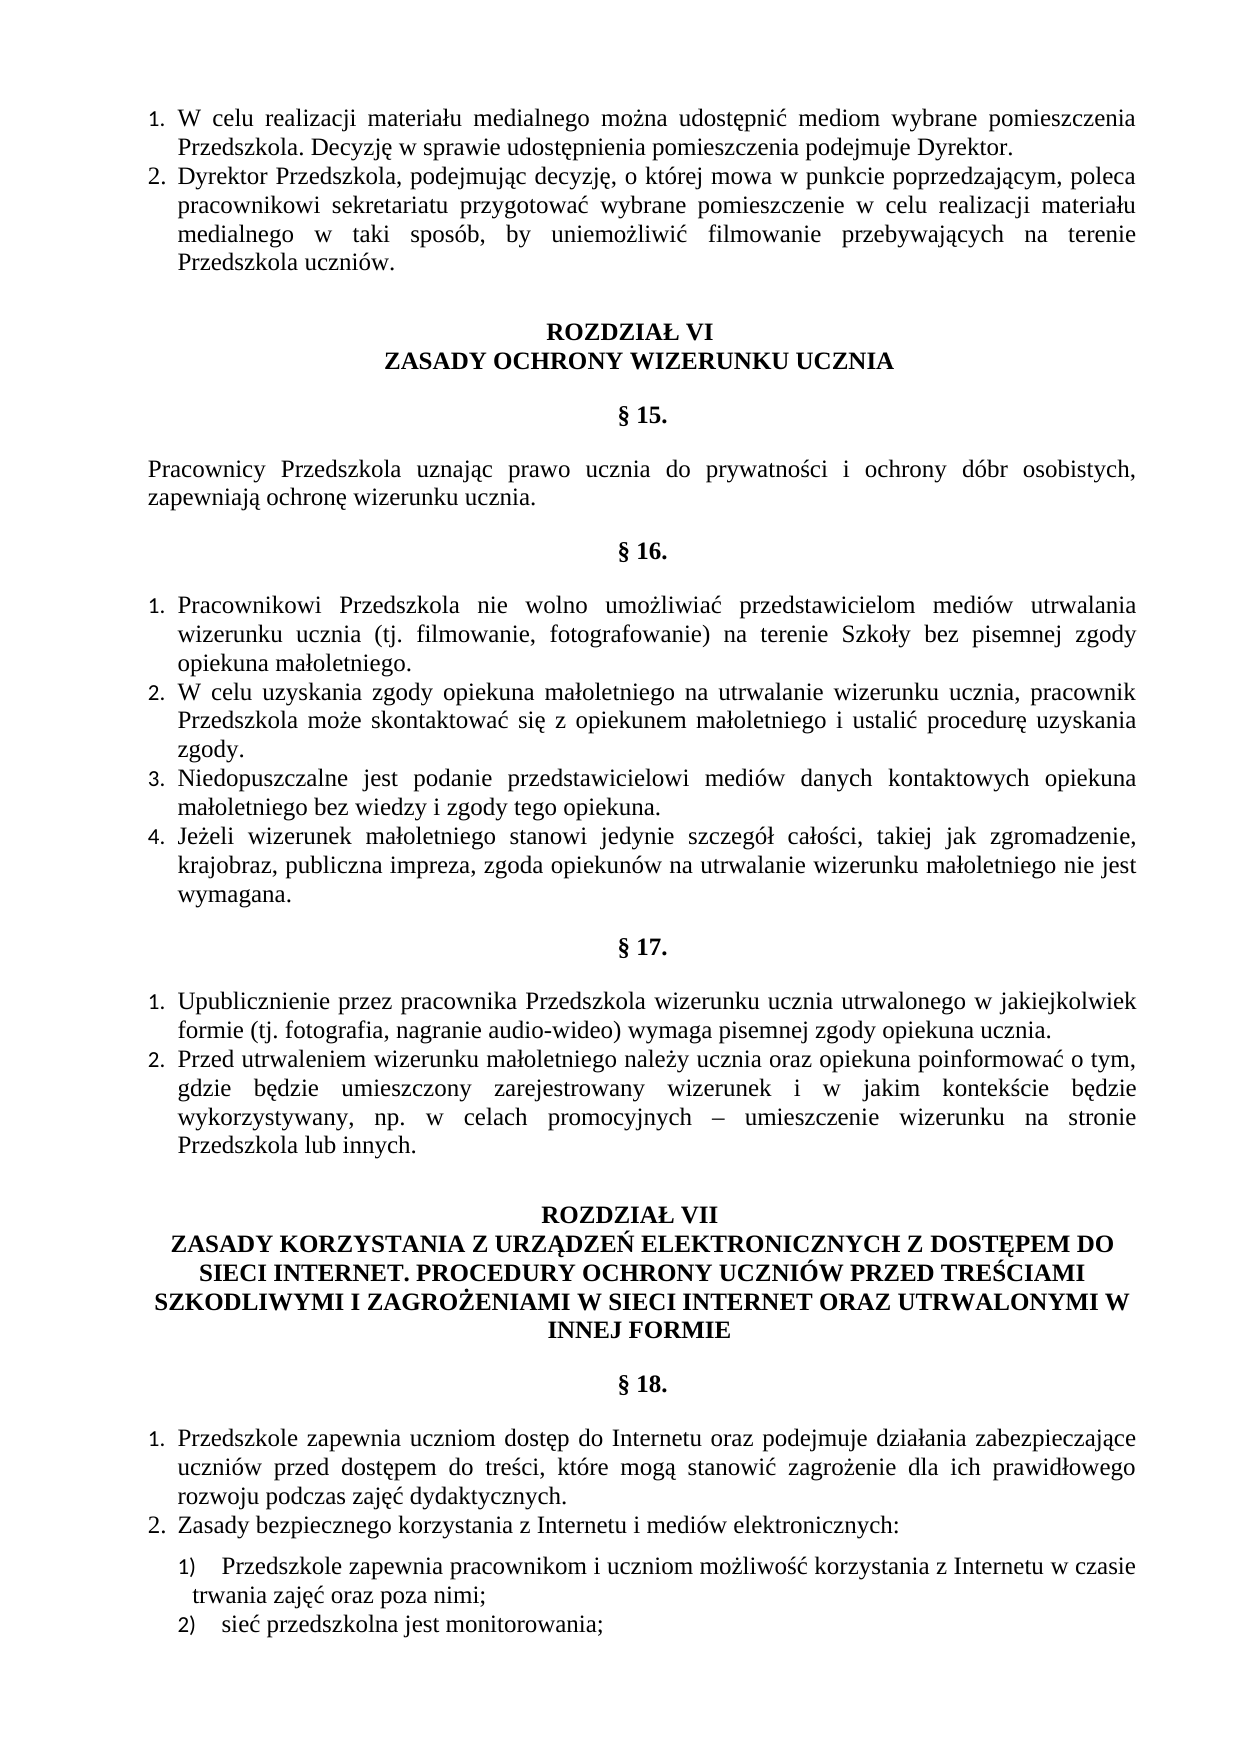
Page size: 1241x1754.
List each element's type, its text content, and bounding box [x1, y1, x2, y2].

list Upublicznienie przez pracownika Przedszkola wizerunku ucznia utrwalonego w jakiejkolwiek formie (tj. fotografia, nagranie audio-wideo) wymaga pisemnej zgody opiekuna ucznia. [148, 986, 1137, 1044]
list sieć przedszkolna jest monitorowania; [177, 1609, 1137, 1638]
text § 16. [148, 536, 1137, 565]
text Pracownicy Przedszkola uznając prawo ucznia do prywatności i ochrony dóbr osobistych, zapewniają ochronę wizerunku ucznia. [148, 454, 1137, 511]
text § 15. [148, 400, 1137, 429]
subtitle ROZDZIAŁ VII ZASADY KORZYSTANIA Z URZĄDZEŃ ELEKTRONICZNYCH Z DOSTĘPEM DO SIECI INTERNET. PROCEDURY OCHRONY UCZNIÓW PRZED TREŚCIAMI SZKODLIWYMI I ZAGROŻENIAMI W SIECI INTERNET ORAZ UTRWALONYMI W INNEJ FORMIE [148, 1201, 1137, 1344]
list Dyrektor Przedszkola, podejmując decyzję, o której mowa w punkcie poprzedzającym, poleca pracownikowi sekretariatu przygotować wybrane pomieszczenie w celu realizacji materiału medialnego w taki sposób, by uniemożliwić filmowanie przebywających na terenie Przedszkola uczniów. [148, 161, 1137, 276]
list Przedszkole zapewnia pracownikom i uczniom możliwość korzystania z Internetu w czasie trwania zajęć oraz poza nimi; [177, 1551, 1137, 1609]
list Zasady bezpiecznego korzystania z Internetu i mediów elektronicznych: [148, 1510, 1137, 1538]
list W celu realizacji materiału medialnego można udostępnić mediom wybrane pomieszczenia Przedszkola. Decyzję w sprawie udostępnienia pomieszczenia podejmuje Dyrektor. [148, 103, 1137, 161]
text § 17. [148, 932, 1137, 961]
list Przed utrwaleniem wizerunku małoletniego należy ucznia oraz opiekuna poinformować o tym, gdzie będzie umieszczony zarejestrowany wizerunek i w jakim kontekście będzie wykorzystywany, np. w celach promocyjnych – umieszczenie wizerunku na stronie Przedszkola lub innych. [148, 1044, 1137, 1159]
subtitle ROZDZIAŁ VI ZASADY OCHRONY WIZERUNKU UCZNIA [148, 317, 1137, 375]
list Jeżeli wizerunek małoletniego stanowi jedynie szczegół całości, takiej jak zgromadzenie, krajobraz, publiczna impreza, zgoda opiekunów na utrwalanie wizerunku małoletniego nie jest wymagana. [148, 821, 1137, 907]
list Niedopuszczalne jest podanie przedstawicielowi mediów danych kontaktowych opiekuna małoletniego bez wiedzy i zgody tego opiekuna. [148, 763, 1137, 821]
text § 18. [148, 1369, 1137, 1398]
list Przedszkole zapewnia uczniom dostęp do Internetu oraz podejmuje działania zabezpieczające uczniów przed dostępem do treści, które mogą stanowić zagrożenie dla ich prawidłowego rozwoju podczas zajęć dydaktycznych. [148, 1423, 1137, 1510]
list W celu uzyskania zgody opiekuna małoletniego na utrwalanie wizerunku ucznia, pracownik Przedszkola może skontaktować się z opiekunem małoletniego i ustalić procedurę uzyskania zgody. [148, 677, 1137, 763]
list Pracownikowi Przedszkola nie wolno umożliwiać przedstawicielom mediów utrwalania wizerunku ucznia (tj. filmowanie, fotografowanie) na terenie Szkoły bez pisemnej zgody opiekuna małoletniego. [148, 590, 1137, 677]
